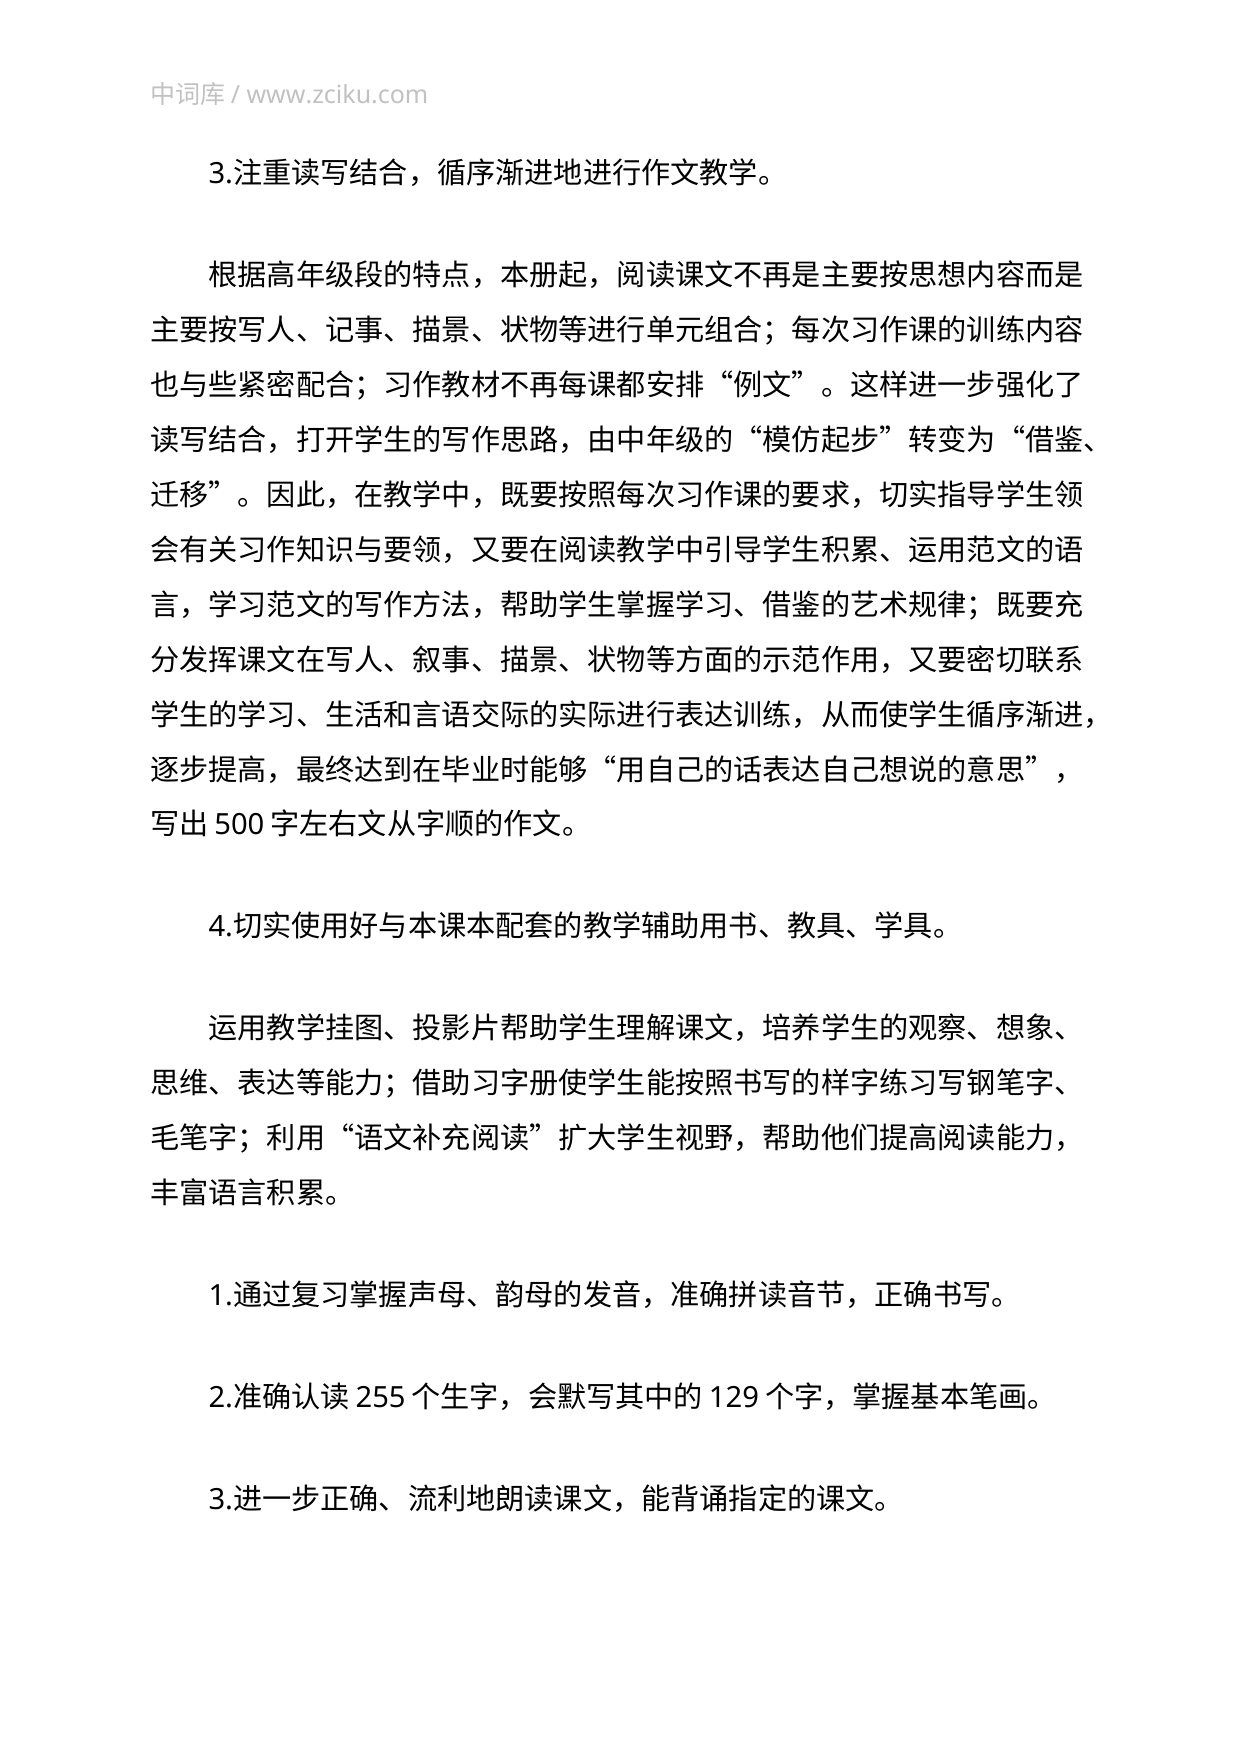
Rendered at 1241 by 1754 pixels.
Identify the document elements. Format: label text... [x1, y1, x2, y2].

text 3.注重读写结合，循序渐进地进行作文教学。 [150, 150, 1090, 192]
text 4.切实使用好与本课本配套的教学辅助用书、教具、学具。 [150, 903, 1090, 945]
text 1.通过复习掌握声母、韵母的发音，准确拼读音节，正确书写。 [150, 1271, 1090, 1314]
text 根据高年级段的特点，本册起，阅读课文不再是主要按思想内容而是主要按写人、记事、描景、状物等进行单元组合；每次习作课的训练内容也与些紧密配合；习作教材不再每课都安排“例文”。这样进一步强化了读写结合，打开学生的写作思路，由中年级的“模仿起步”转变为“借鉴、迁移”。因此，在教学中，既要按照每次习作课的要求，切实指导学生领会有关习作知识与要领，又要在阅读教学中引导学生积累、运用范文的语言，学习范文的写作方法，帮助学生掌握学习、借鉴的艺术规律；既要充分发挥课文在写人、叙事、描景、状物等方面的示范作用，又要密切联系学生的学习、生活和言语交际的实际进行表达训练，从而使学生循序渐进，逐步提高，最终达到在毕业时能够“用自己的话表达自己想说的意思”，写出500字左右文从字顺的作文。 [150, 252, 1090, 843]
text 2.准确认读255个生字，会默写其中的129个字，掌握基本笔画。 [150, 1373, 1090, 1416]
text 运用教学挂图、投影片帮助学生理解课文，培养学生的观察、想象、思维、表达等能力；借助习字册使学生能按照书写的样字练习写钢笔字、毛笔字；利用“语文补充阅读”扩大学生视野，帮助他们提高阅读能力，丰富语言积累。 [150, 1005, 1090, 1212]
text 3.进一步正确、流利地朗读课文，能背诵指定的课文。 [150, 1475, 1090, 1518]
